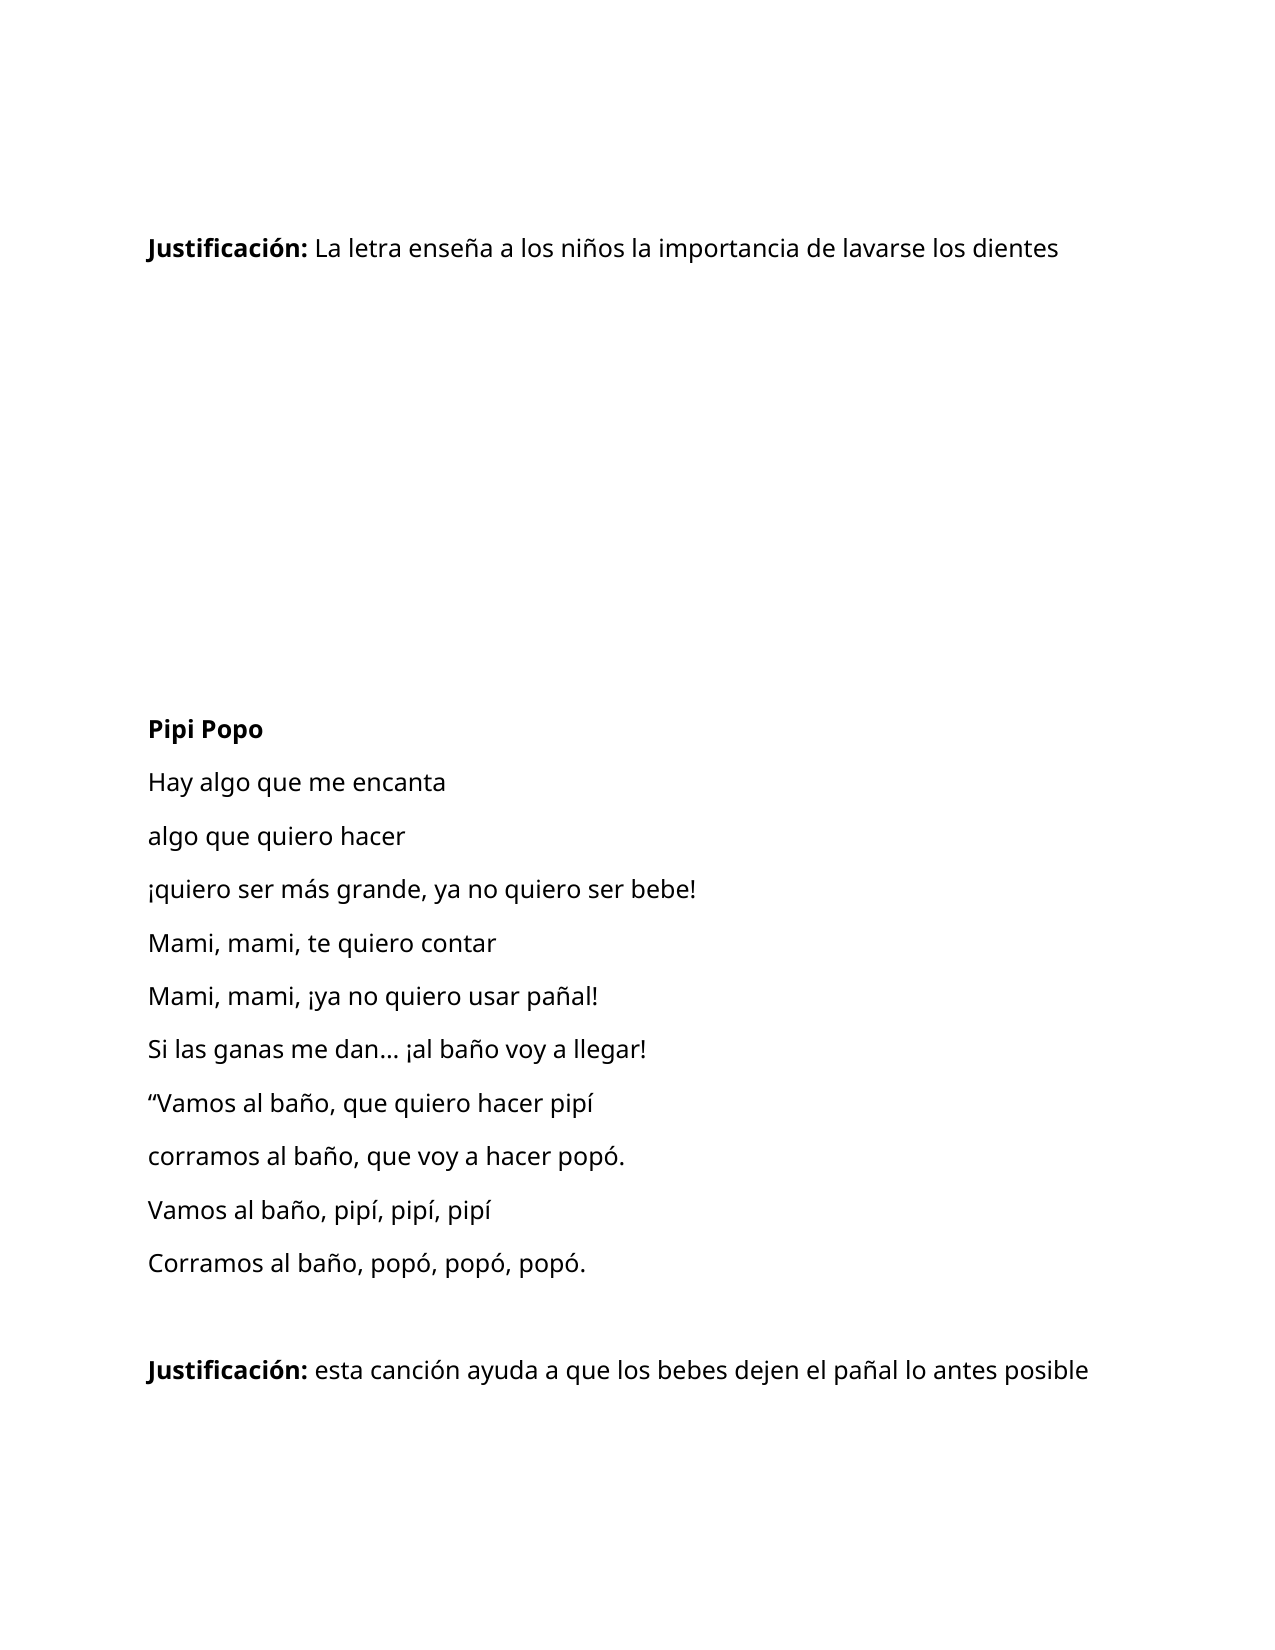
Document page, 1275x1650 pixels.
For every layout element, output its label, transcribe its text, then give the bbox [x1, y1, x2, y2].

text Vamos al baño, pipí, pipí, pipí [148, 1192, 1127, 1227]
text ¡quiero ser más grande, ya no quiero ser bebe! [148, 872, 1127, 906]
text Mami, mami, ¡ya no quiero usar pañal! [148, 979, 1127, 1013]
text Corramos al baño, popó, popó, popó. [148, 1246, 1127, 1280]
text “Vamos al baño, que quiero hacer pipí [148, 1086, 1127, 1120]
text Mami, mami, te quiero contar [148, 925, 1127, 959]
text corramos al baño, que voy a hacer popó. [148, 1139, 1127, 1173]
text Justificación: La letra enseña a los niños la importancia de lavarse los dientes [148, 231, 1127, 265]
text algo que quiero hacer [148, 818, 1127, 852]
text Si las ganas me dan… ¡al baño voy a llegar! [148, 1032, 1127, 1066]
text Pipi Popo [148, 712, 1127, 746]
text Justificación: esta canción ayuda a que los bebes dejen el pañal lo antes posible [148, 1353, 1127, 1387]
text Hay algo que me encanta [148, 765, 1127, 799]
